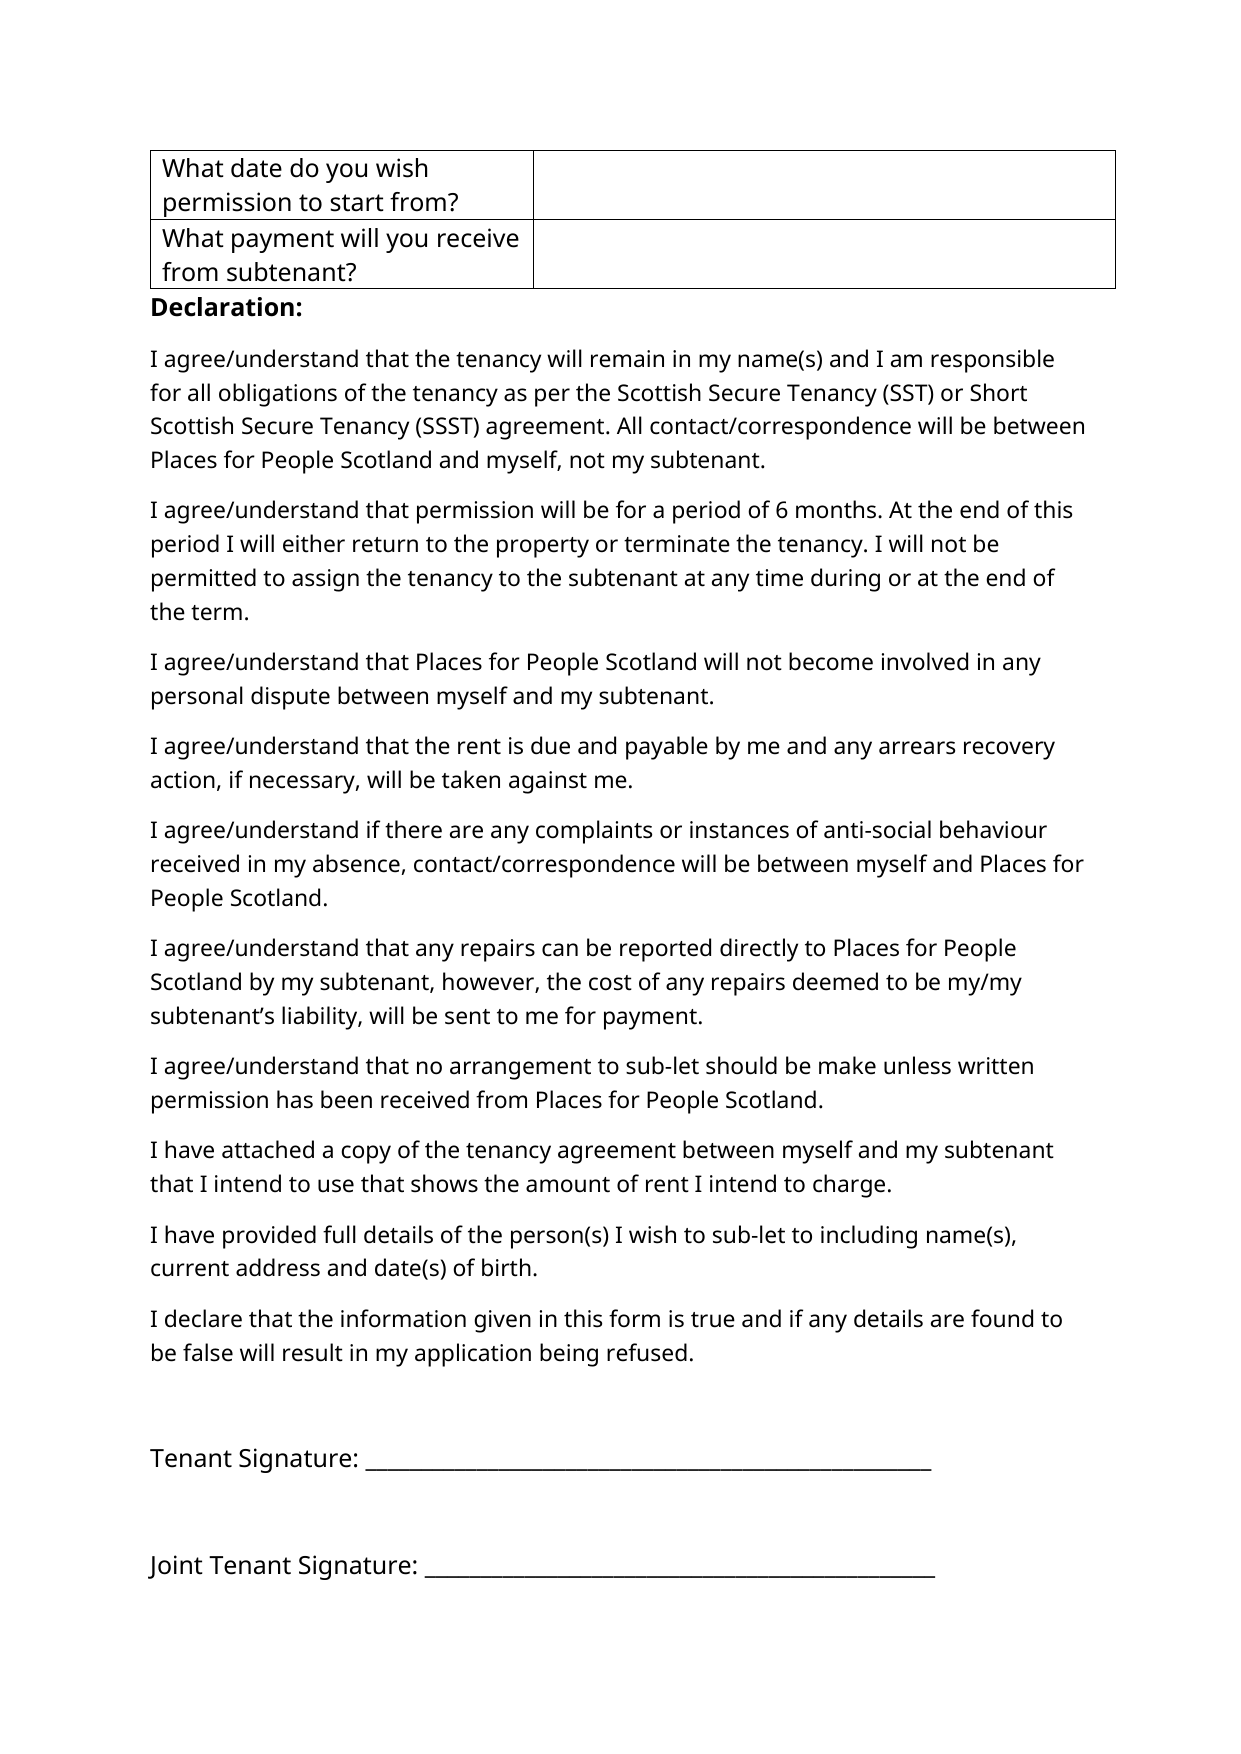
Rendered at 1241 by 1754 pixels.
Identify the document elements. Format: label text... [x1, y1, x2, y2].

table_cell What date do you wish permission to start from? [151, 151, 533, 219]
text I agree/understand that the tenancy will remain in my name(s) and I am responsible for all obligations of the tenancy as per the Scottish Secure Tenancy (SST) or Short Scottish Secure Tenancy (SSST) agreement. All contact/correspondence will be between Places for People Scotland and myself, not my subtenant. [150, 343, 1090, 475]
text Declaration: [150, 289, 1090, 323]
text Tenant Signature: ___________________________________________________ [150, 1440, 1090, 1474]
table_cell What payment will you receive from subtenant? [151, 220, 533, 288]
text I declare that the information given in this form is true and if any details are found to be false will result in my application being refused. [150, 1303, 1090, 1368]
text I have attached a copy of the tenancy agreement between myself and my subtenant that I intend to use that shows the amount of rent I intend to charge. [150, 1134, 1090, 1199]
text I agree/understand that the rent is due and payable by me and any arrears recovery action, if necessary, will be taken against me. [150, 730, 1090, 795]
table_cell [534, 151, 1115, 219]
text I have provided full details of the person(s) I wish to sub-let to including name(s), current address and date(s) of birth. [150, 1219, 1090, 1284]
text I agree/understand that permission will be for a period of 6 months. At the end of this period I will either return to the property or terminate the tenancy. I will not be permitted to assign the tenancy to the subtenant at any time during or at the end of the term. [150, 494, 1090, 627]
text I agree/understand if there are any complaints or instances of anti-social behaviour received in my absence, contact/correspondence will be between myself and Places for People Scotland. [150, 814, 1090, 913]
table_cell [534, 220, 1115, 288]
text I agree/understand that no arrangement to sub-let should be make unless written permission has been received from Places for People Scotland. [150, 1050, 1090, 1115]
text Joint Tenant Signature: ______________________________________________ [150, 1547, 1090, 1581]
text I agree/understand that any repairs can be reported directly to Places for People Scotland by my subtenant, however, the cost of any repairs deemed to be my/my subtenant’s liability, will be sent to me for payment. [150, 932, 1090, 1031]
text I agree/understand that Places for People Scotland will not become involved in any personal dispute between myself and my subtenant. [150, 646, 1090, 711]
